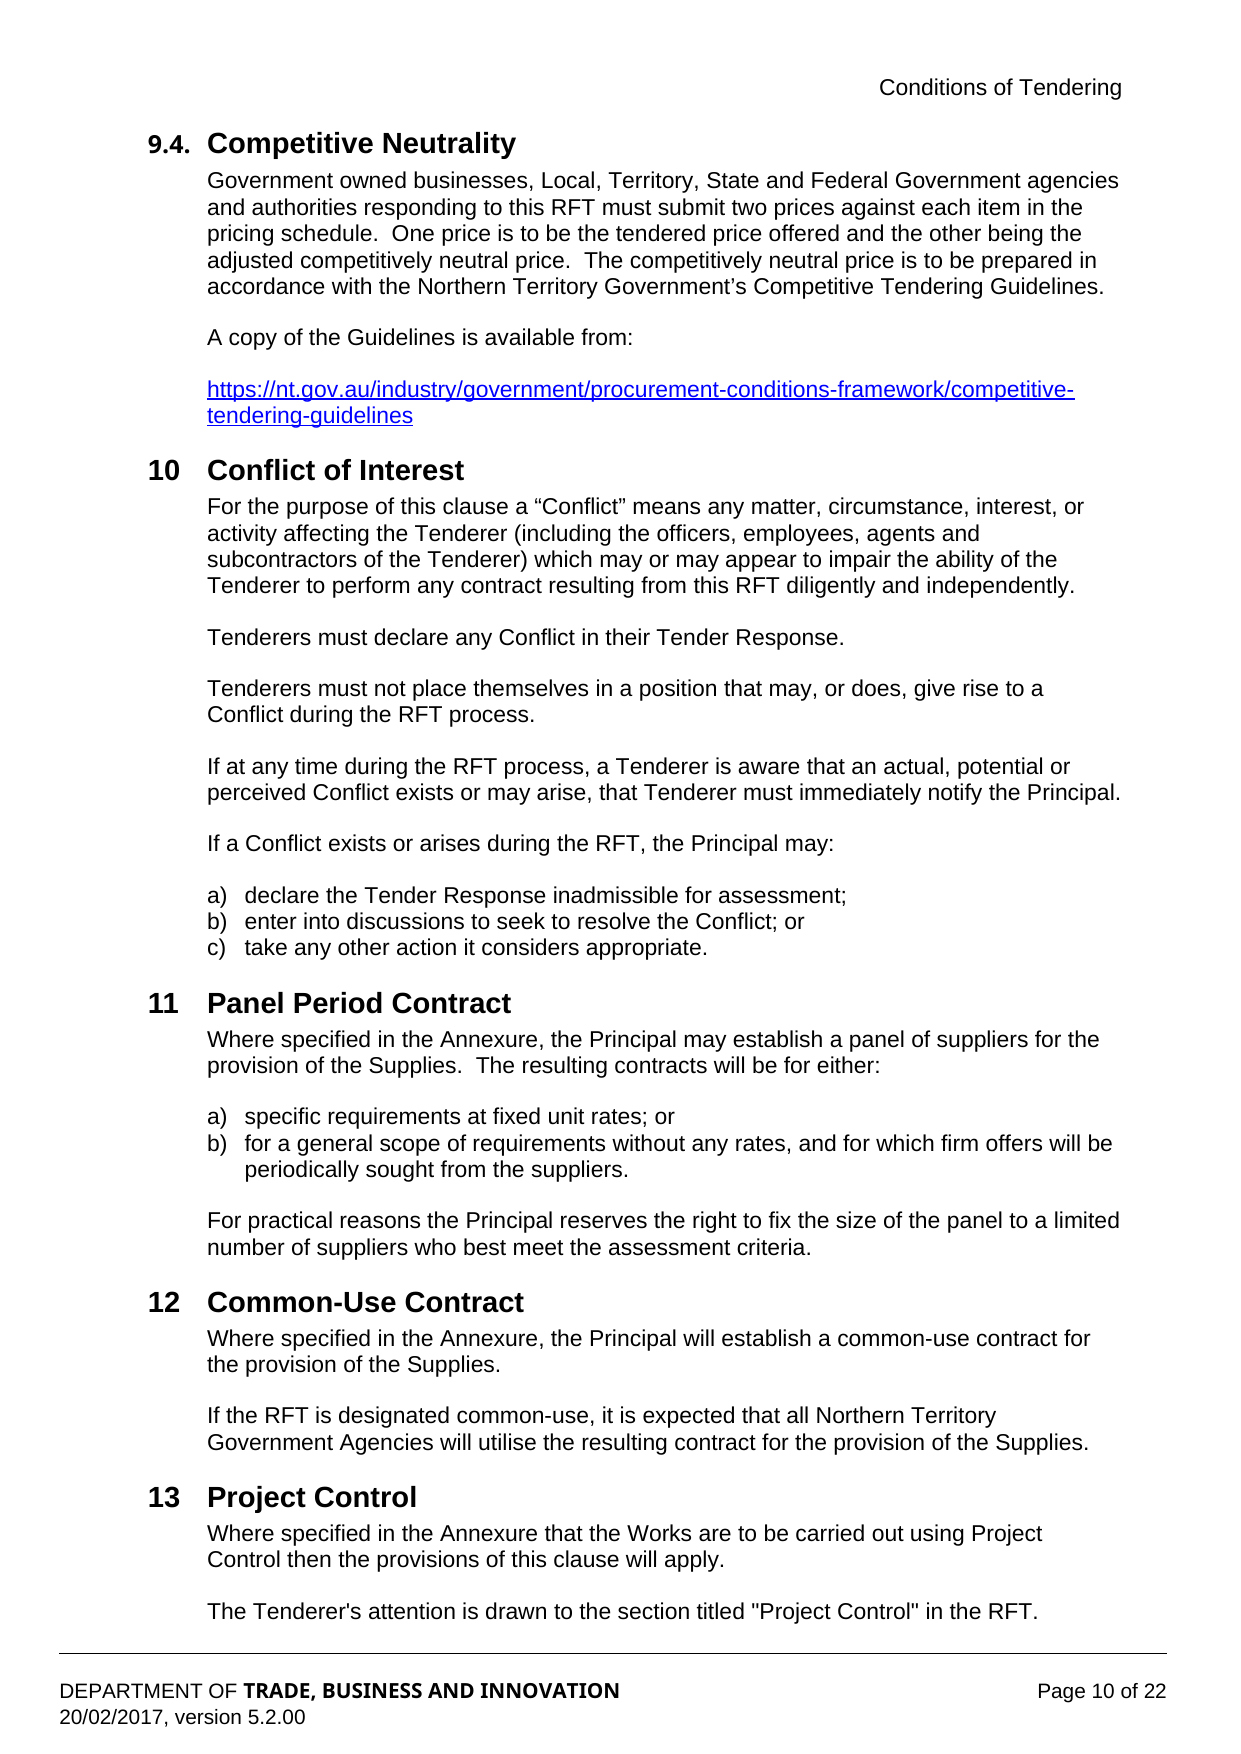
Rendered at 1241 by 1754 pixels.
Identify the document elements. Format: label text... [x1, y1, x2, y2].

subtitle Competitive Neutrality [148, 127, 1122, 161]
text https://nt.gov.au/industry/government/procurement-conditions-framework/competitive-tendering-guidelines [207, 376, 1122, 428]
text Tenderers must declare any Conflict in their Tender Response. [207, 623, 1122, 650]
text A copy of the Guidelines is available from: [207, 324, 1122, 351]
text The Tenderer's attention is drawn to the section titled "Project Control" in the RFT. [207, 1598, 1122, 1624]
list declare the Tender Response inadmissible for assessment; [207, 882, 1122, 908]
list for a general scope of requirements without any rates, and for which firm offers will be periodically sought from the suppliers. [207, 1129, 1122, 1182]
list enter into discussions to seek to resolve the Conflict; or [207, 908, 1122, 934]
text For the purpose of this clause a “Conflict” means any matter, circumstance, interest, or activity affecting the Tenderer (including the officers, employees, agents and subcontractors of the Tenderer) which may or may appear to impair the ability of the Tenderer to perform any contract resulting from this RFT diligently and independently. [207, 493, 1122, 598]
text If at any time during the RFT process, a Tenderer is aware that an actual, potential or perceived Conflict exists or may arise, that Tenderer must immediately notify the Principal. [207, 753, 1122, 805]
text Where specified in the Annexure that the Works are to be carried out using Project Control then the provisions of this clause will apply. [207, 1520, 1122, 1573]
subtitle Project Control [148, 1480, 1122, 1514]
subtitle Common-Use Contract [148, 1285, 1122, 1318]
text For practical reasons the Principal reserves the right to fix the size of the panel to a limited number of suppliers who best meet the assessment criteria. [207, 1207, 1122, 1260]
text Where specified in the Annexure, the Principal may establish a panel of suppliers for the provision of the Supplies. The resulting contracts will be for either: [207, 1026, 1122, 1078]
text Government owned businesses, Local, Territory, State and Federal Government agencies and authorities responding to this RFT must submit two prices against each item in the pricing schedule. One price is to be the tendered price offered and the other being the adjusted competitively neutral price. The competitively neutral price is to be prepared in accordance with the Northern Territory Government’s Competitive Tendering Guidelines. [207, 167, 1122, 299]
subtitle Conflict of Interest [148, 453, 1122, 487]
list take any other action it considers appropriate. [207, 934, 1122, 961]
list specific requirements at fixed unit rates; or [207, 1103, 1122, 1129]
subtitle Panel Period Contract [148, 986, 1122, 1019]
text If a Conflict exists or arises during the RFT, the Principal may: [207, 830, 1122, 857]
text Where specified in the Annexure, the Principal will establish a common-use contract for the provision of the Supplies. [207, 1325, 1122, 1377]
text Tenderers must not place themselves in a position that may, or does, give rise to a Conflict during the RFT process. [207, 675, 1122, 728]
text If the RFT is designated common-use, it is expected that all Northern Territory Government Agencies will utilise the resulting contract for the provision of the Supplies. [207, 1402, 1122, 1455]
